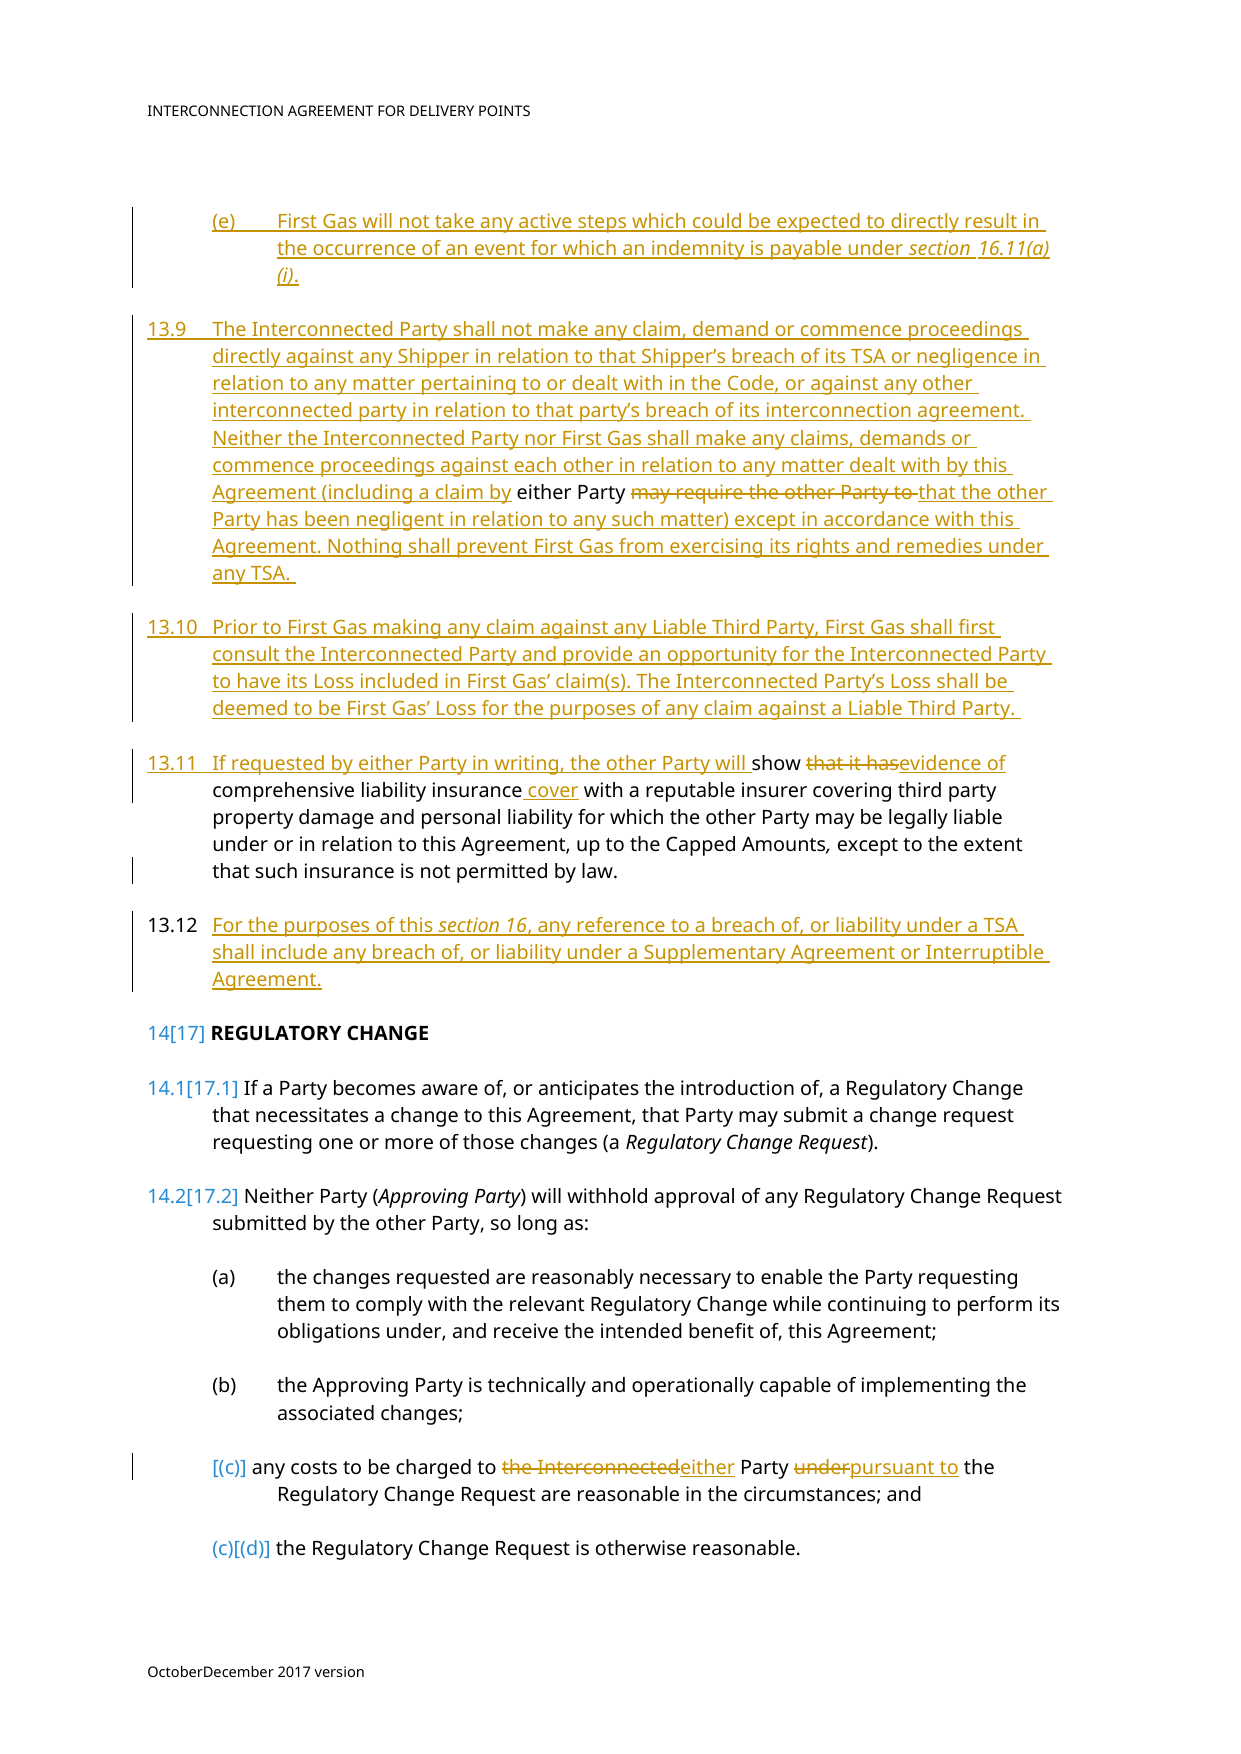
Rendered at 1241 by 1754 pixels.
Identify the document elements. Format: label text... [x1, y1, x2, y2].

list any costs to be charged to Party the Regulatory Change Request are reasonable in the circumstances; and [212, 1453, 1063, 1507]
list either Party [147, 315, 1063, 586]
list the Regulatory Change Request is otherwise reasonable. [212, 1534, 1063, 1561]
list show comprehensive liability insurance with a reputable insurer covering third party property damage and personal liability for which the other Party may be legally liable under or in relation to this Agreement, up to the Capped Amounts, except to the extent that such insurance is not permitted by law. [147, 749, 1063, 884]
list Neither Party (Approving Party) will withhold approval of any Regulatory Change Request submitted by the other Party, so long as: [147, 1182, 1063, 1236]
list the Approving Party is technically and operationally capable of implementing the associated changes; [212, 1372, 1063, 1426]
list the changes requested are reasonably necessary to enable the Party requesting them to comply with the relevant Regulatory Change while continuing to perform its obligations under, and receive the intended benefit of, this Agreement; [212, 1263, 1063, 1344]
subtitle regulatory change [147, 1019, 1063, 1047]
list If a Party becomes aware of, or anticipates the introduction of, a Regulatory Change that necessitates a change to this Agreement, that Party may submit a change request requesting one or more of those changes (a Regulatory Change Request). [147, 1074, 1063, 1155]
